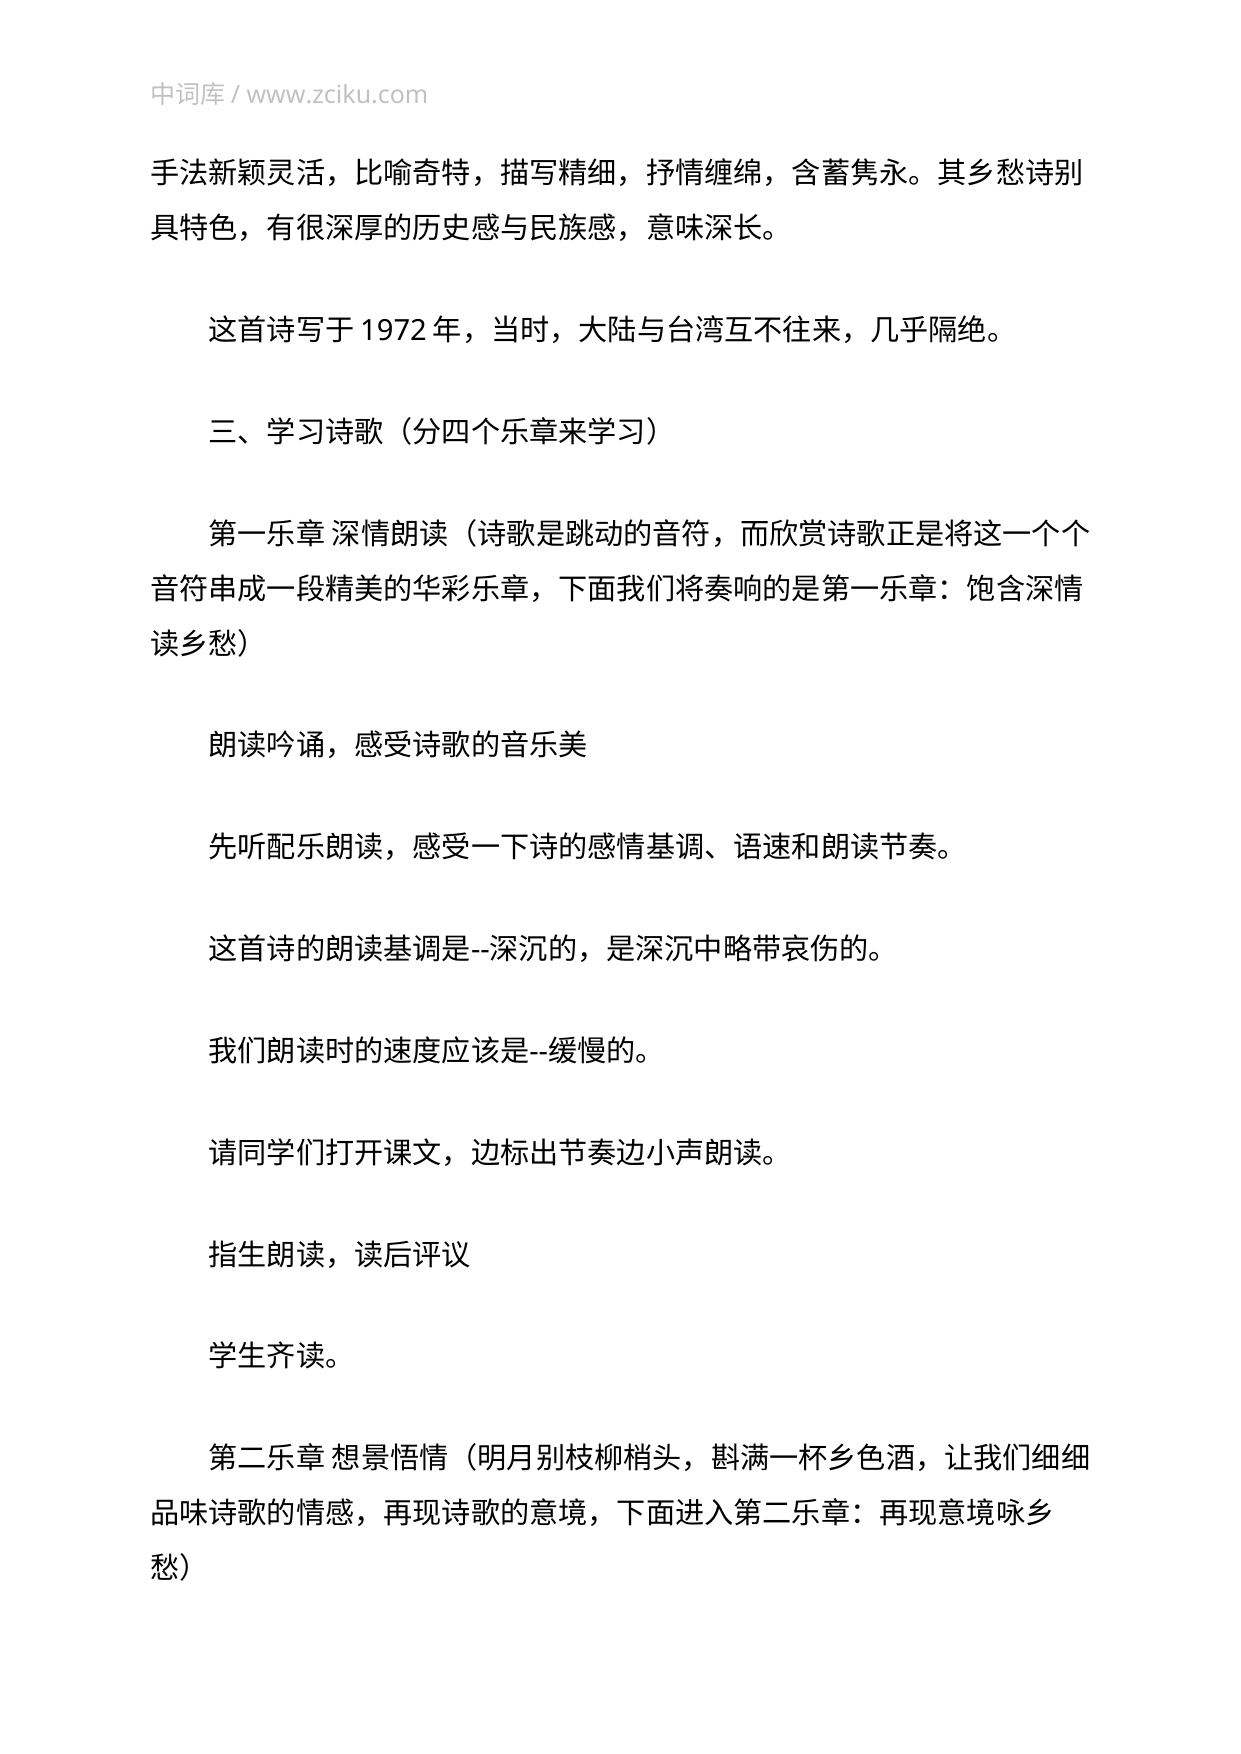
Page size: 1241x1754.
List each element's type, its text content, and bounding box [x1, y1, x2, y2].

text 我们朗读时的速度应该是--缓慢的。 [150, 1027, 1090, 1070]
text 学生齐读。 [150, 1333, 1090, 1375]
text 指生朗读，读后评议 [150, 1231, 1090, 1273]
text 这首诗写于1972年，当时，大陆与台湾互不往来，几乎隔绝。 [150, 307, 1090, 349]
text 第二乐章 想景悟情（明月别枝柳梢头，斟满一杯乡色酒，让我们细细品味诗歌的情感，再现诗歌的意境，下面进入第二乐章：再现意境咏乡愁） [150, 1435, 1090, 1587]
text 先听配乐朗读，感受一下诗的感情基调、语速和朗读节奏。 [150, 824, 1090, 866]
text 朗读吟诵，感受诗歌的音乐美 [150, 722, 1090, 764]
text 这首诗的朗读基调是--深沉的，是深沉中略带哀伤的。 [150, 926, 1090, 968]
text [150, 150, 1090, 247]
text 第一乐章 深情朗读（诗歌是跳动的音符，而欣赏诗歌正是将这一个个音符串成一段精美的华彩乐章，下面我们将奏响的是第一乐章：饱含深情读乡愁） [150, 510, 1090, 662]
text 三、学习诗歌（分四个乐章来学习） [150, 409, 1090, 451]
text 请同学们打开课文，边标出节奏边小声朗读。 [150, 1129, 1090, 1172]
